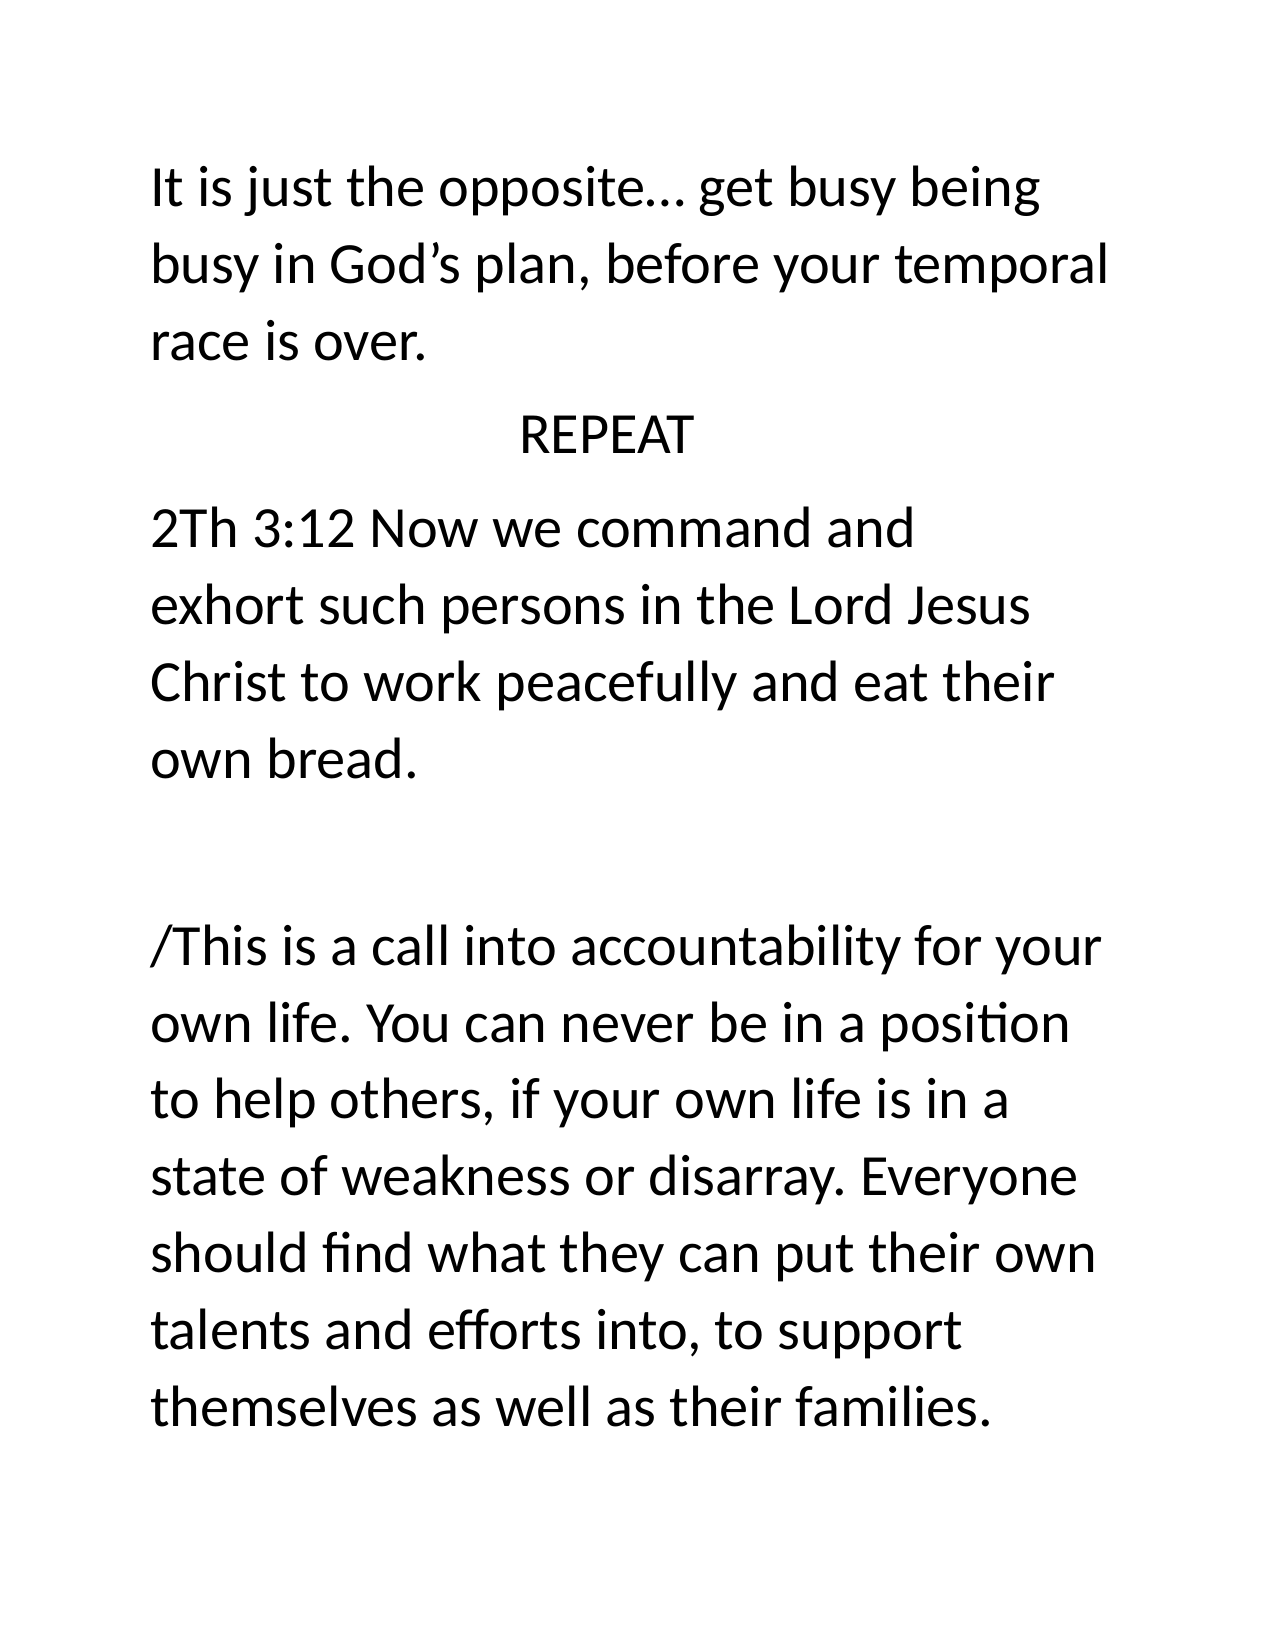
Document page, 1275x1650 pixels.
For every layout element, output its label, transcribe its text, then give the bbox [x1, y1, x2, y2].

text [150, 908, 1125, 1441]
text 2Th 3:12 Now we command and exhort such persons in the Lord Jesus Christ to work peacefully and eat their own bread. [150, 491, 1125, 793]
text It is just the opposite… get busy being busy in God’s plan, before your temporal race is over. [150, 150, 1125, 375]
text REPEAT [150, 397, 1125, 468]
